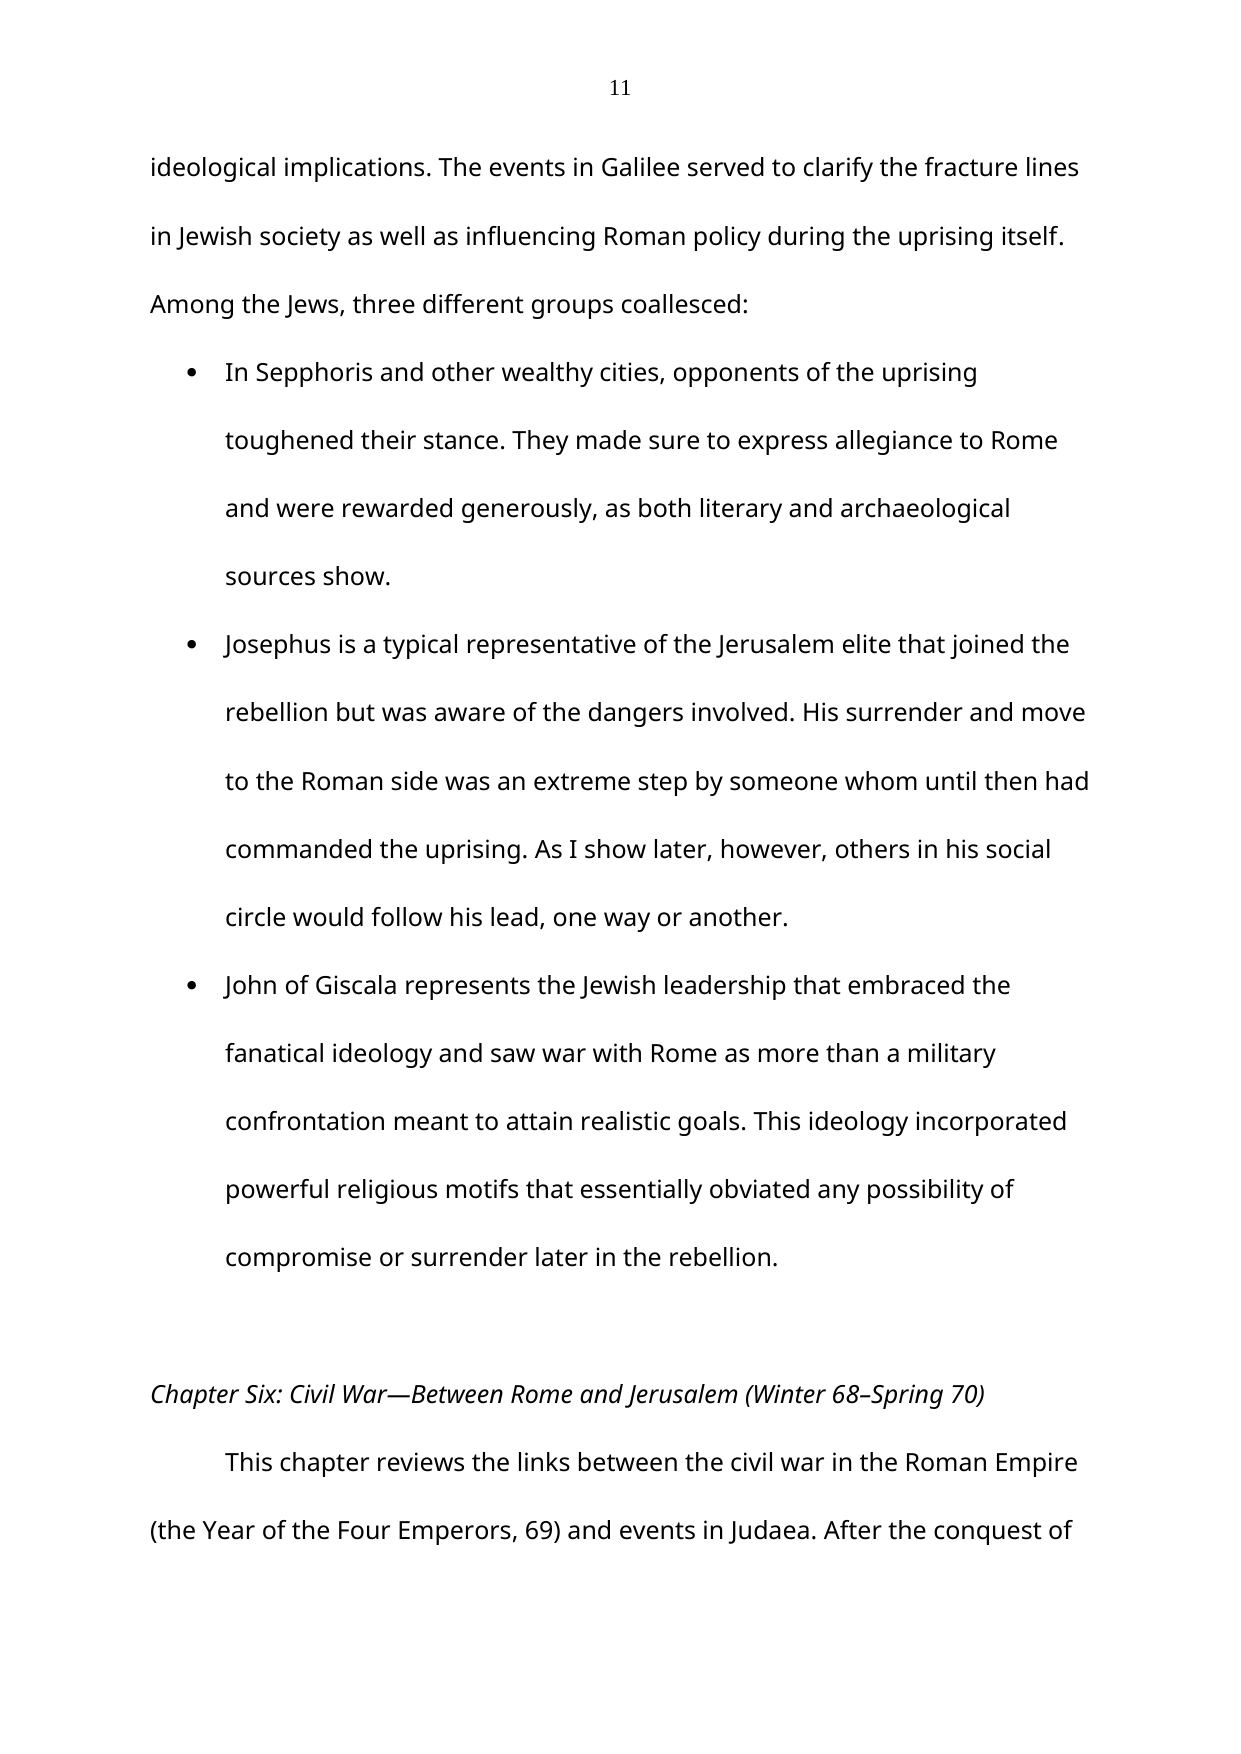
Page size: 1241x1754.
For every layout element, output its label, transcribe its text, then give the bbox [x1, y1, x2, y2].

list Josephus is a typical representative of the Jerusalem elite that joined the rebellion but was aware of the dangers involved. His surrender and move to the Roman side was an extreme step by someone whom until then had commanded the uprising. As I show later, however, others in his social circle would follow his lead, one way or another. [187, 627, 1090, 933]
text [150, 150, 1090, 320]
text Chapter Six: Civil War—Between Rome and Jerusalem (Winter 68–Spring 70) [150, 1376, 1090, 1410]
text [150, 1444, 1090, 1547]
list In Sepphoris and other wealthy cities, opponents of the uprising toughened their stance. They made sure to express allegiance to Rome and were rewarded generously, as both literary and archaeological sources show. [187, 354, 1090, 593]
list John of Giscala represents the Jewish leadership that embraced the fanatical ideology and saw war with Rome as more than a military confrontation meant to attain realistic goals. This ideology incorporated powerful religious motifs that essentially obviated any possibility of compromise or surrender later in the rebellion. [187, 967, 1090, 1274]
